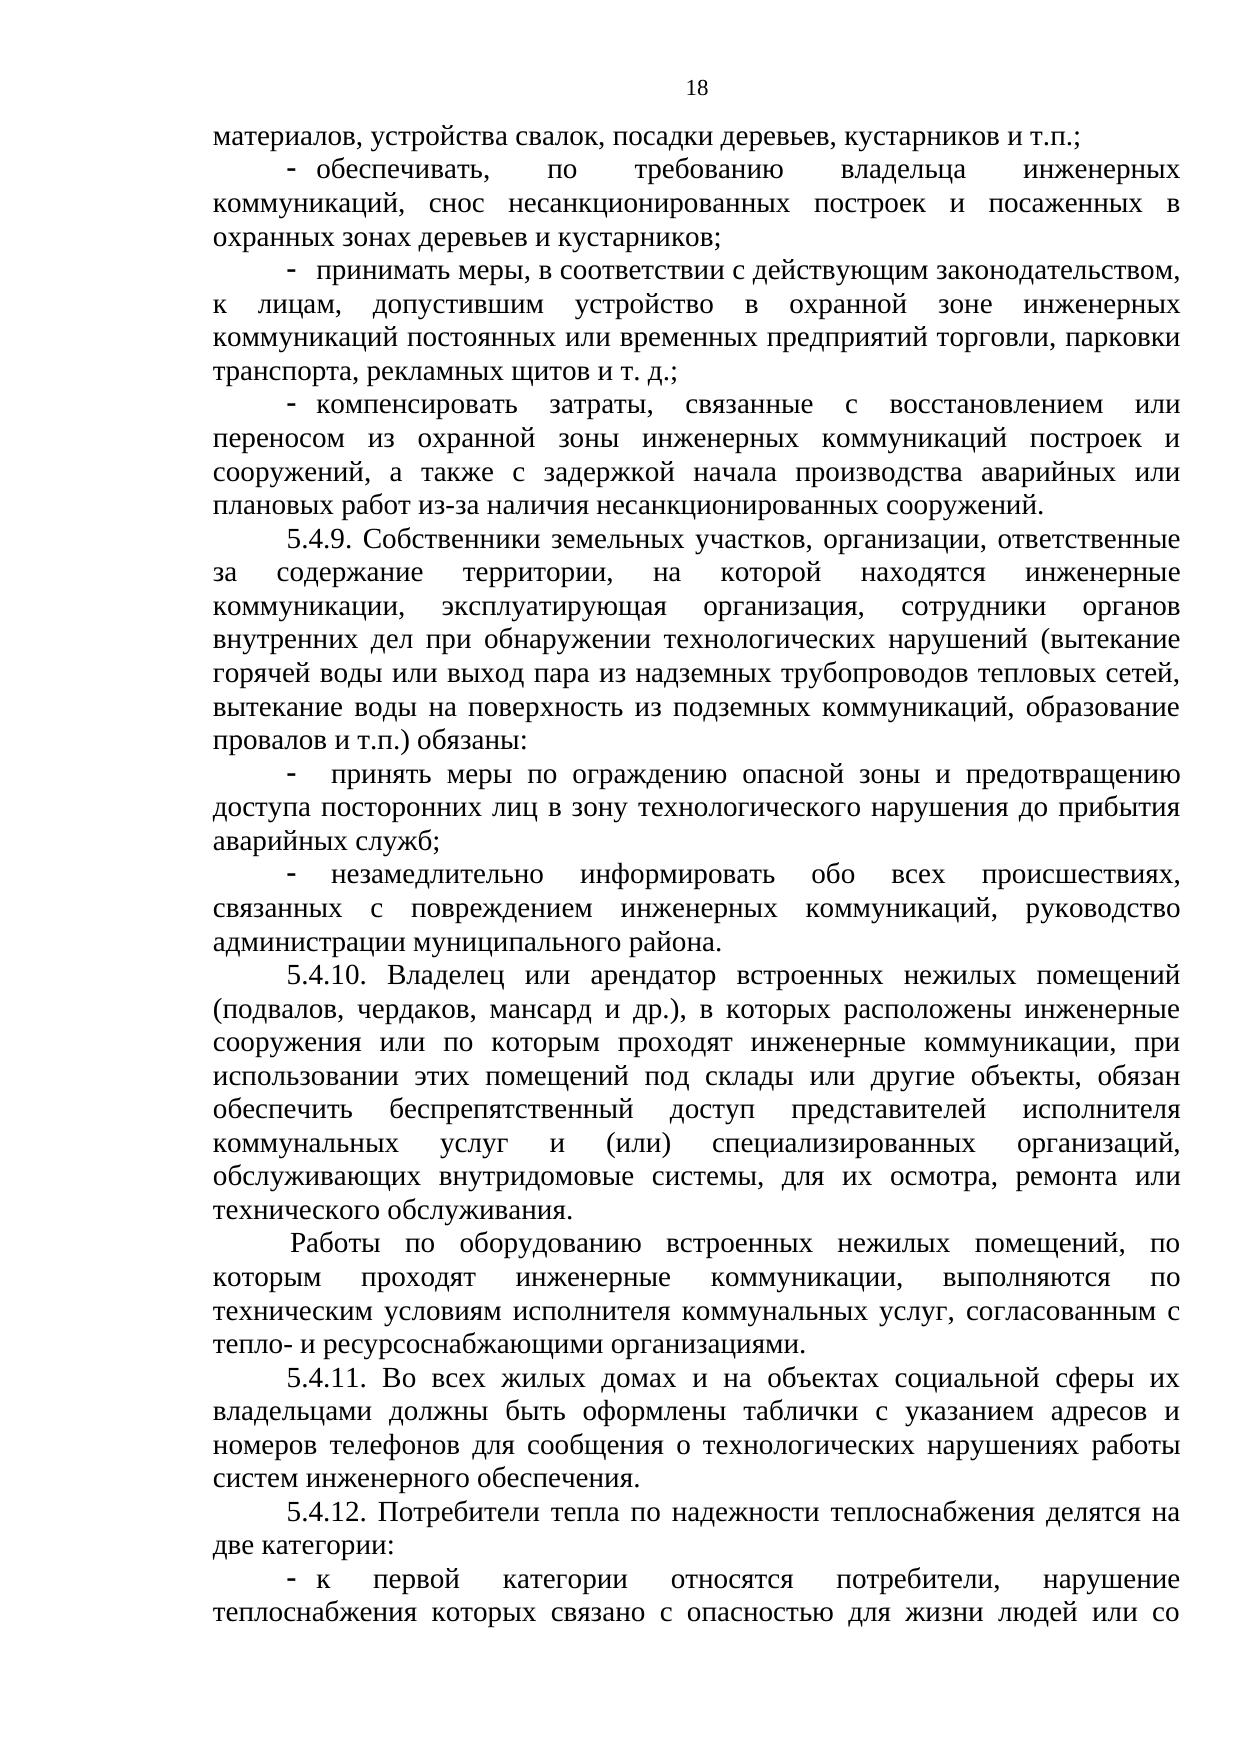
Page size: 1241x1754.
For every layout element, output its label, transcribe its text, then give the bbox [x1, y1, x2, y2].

list принимать меры, в соответствии с действующим законодательством, к лицам, допустившим устройство в охранной зоне инженерных коммуникаций постоянных или временных предприятий торговли, парковки транспорта, рекламных щитов и т. д.; [213, 252, 1181, 387]
list незамедлительно информировать обо всех происшествиях, связанных с повреждением инженерных коммуникаций, руководство администрации муниципального района. [213, 856, 1181, 957]
list принять меры по ограждению опасной зоны и предотвращению доступа посторонних лиц в зону технологического нарушения до прибытия аварийных служб; [213, 756, 1181, 856]
text 5.4.11. Во всех жилых домах и на объектах социальной сферы их владельцами должны быть оформлены таблички с указанием адресов и номеров телефонов для сообщения о технологических нарушениях работы систем инженерного обеспечения. [213, 1360, 1181, 1494]
list обеспечивать, по требованию владельца инженерных коммуникаций, снос несанкционированных построек и посаженных в охранных зонах деревьев и кустарников; [213, 152, 1181, 252]
text 5.4.9. Собственники земельных участков, организации, ответственные за содержание территории, на которой находятся инженерные коммуникации, эксплуатирующая организация, сотрудники органов внутренних дел при обнаружении технологических нарушений (вытекание горячей воды или выход пара из надземных трубопроводов тепловых сетей, вытекание воды на поверхность из подземных коммуникаций, образование провалов и т.п.) обязаны: [213, 521, 1181, 756]
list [213, 1561, 1181, 1628]
list компенсировать затраты, связанные с восстановлением или переносом из охранной зоны инженерных коммуникаций построек и сооружений, а также с задержкой начала производства аварийных или плановых работ из-за наличия несанкционированных сооружений. [213, 387, 1181, 521]
text 5.4.12. Потребители тепла по надежности теплоснабжения делятся на две категории: [213, 1494, 1181, 1561]
text Работы по оборудованию встроенных нежилых помещений, по которым проходят инженерные коммуникации, выполняются по техническим условиям исполнителя коммунальных услуг, согласованным с тепло- и ресурсоснабжающими организациями. [213, 1226, 1181, 1360]
text 5.4.10. Владелец или арендатор встроенных нежилых помещений (подвалов, чердаков, мансард и др.), в которых расположены инженерные сооружения или по которым проходят инженерные коммуникации, при использовании этих помещений под склады или другие объекты, обязан обеспечить беспрепятственный доступ представителей исполнителя коммунальных услуг и (или) специализированных организаций, обслуживающих внутридомовые системы, для их осмотра, ремонта или технического обслуживания. [213, 957, 1181, 1226]
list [213, 118, 1181, 152]
